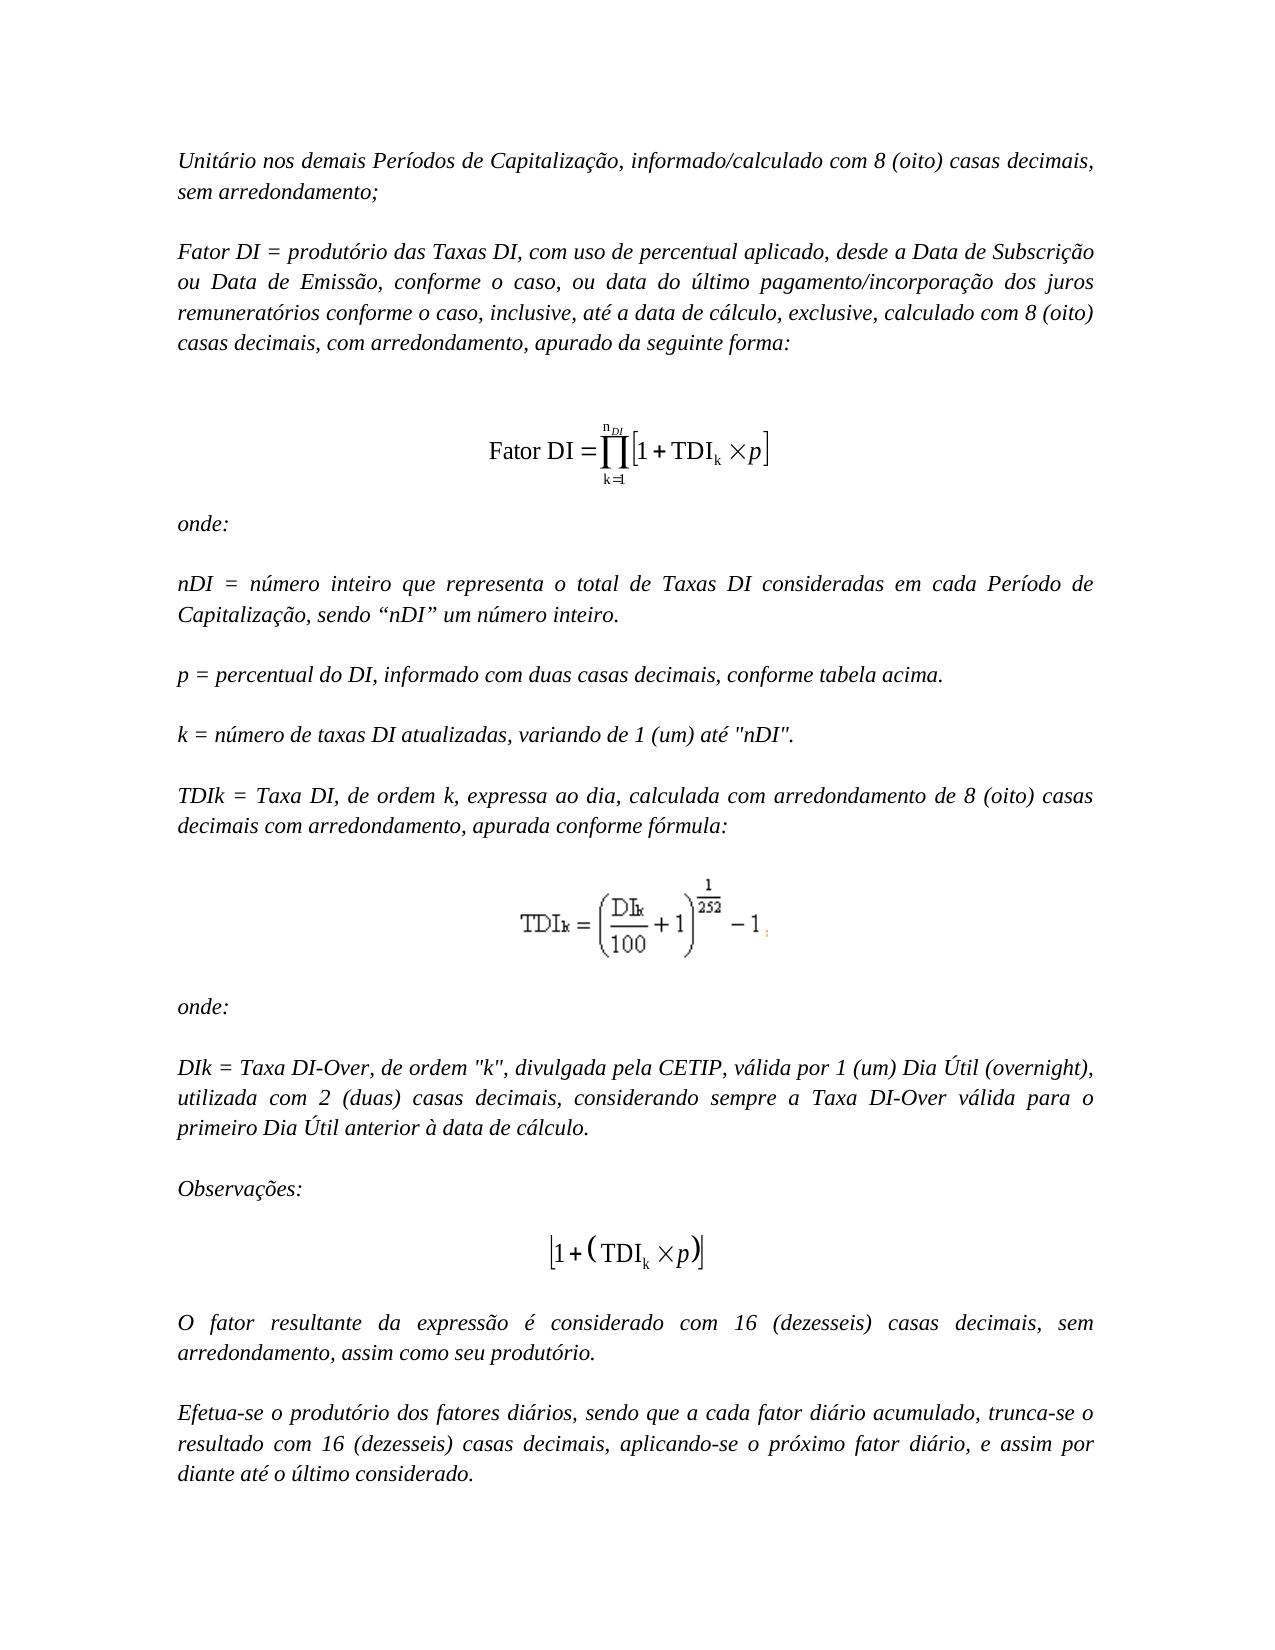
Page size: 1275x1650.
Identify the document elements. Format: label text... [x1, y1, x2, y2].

text k = número de taxas DI atualizadas, variando de 1 (um) até "nDI". [177, 722, 1098, 748]
text onde: [177, 510, 1098, 536]
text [177, 148, 1098, 204]
text TDIk = Taxa DI, de ordem k, expressa ao dia, calculada com arredondamento de 8 (oito) casas decimais com arredondamento, apurada conforme fórmula: [177, 782, 1098, 838]
text onde: [177, 993, 1098, 1020]
text Efetua-se o produtório dos fatores diários, sendo que a cada fator diário acumulado, trunca-se o resultado com 16 (dezesseis) casas decimais, aplicando-se o próximo fator diário, e assim por diante até o último considerado. [177, 1399, 1098, 1486]
text Fator DI = produtório das Taxas DI, com uso de percentual aplicado, desde a Data de Subscrição ou Data de Emissão, conforme o caso, ou data do último pagamento/incorporação dos juros remuneratórios conforme o caso, inclusive, até a data de cálculo, exclusive, calculado com 8 (oito) casas decimais, com arredondamento, apurado da seguinte forma: [177, 238, 1098, 355]
text O fator resultante da expressão é considerado com 16 (dezesseis) casas decimais, sem arredondamento, assim como seu produtório. [177, 1309, 1098, 1365]
text Observações: [177, 1175, 1098, 1201]
picture [510, 865, 768, 961]
text DIk = Taxa DI-Over, de ordem "k", divulgada pela CETIP, válida por 1 (um) Dia Útil (overnight), utilizada com 2 (duas) casas decimais, considerando sempre a Taxa DI-Over válida para o primeiro Dia Útil anterior à data de cálculo. [177, 1054, 1098, 1141]
text nDI = número inteiro que representa o total de Taxas DI consideradas em cada Período de Capitalização, sendo “nDI” um número inteiro. [177, 571, 1098, 627]
text p = percentual do DI, informado com duas casas decimais, conforme tabela acima. [177, 661, 1098, 687]
